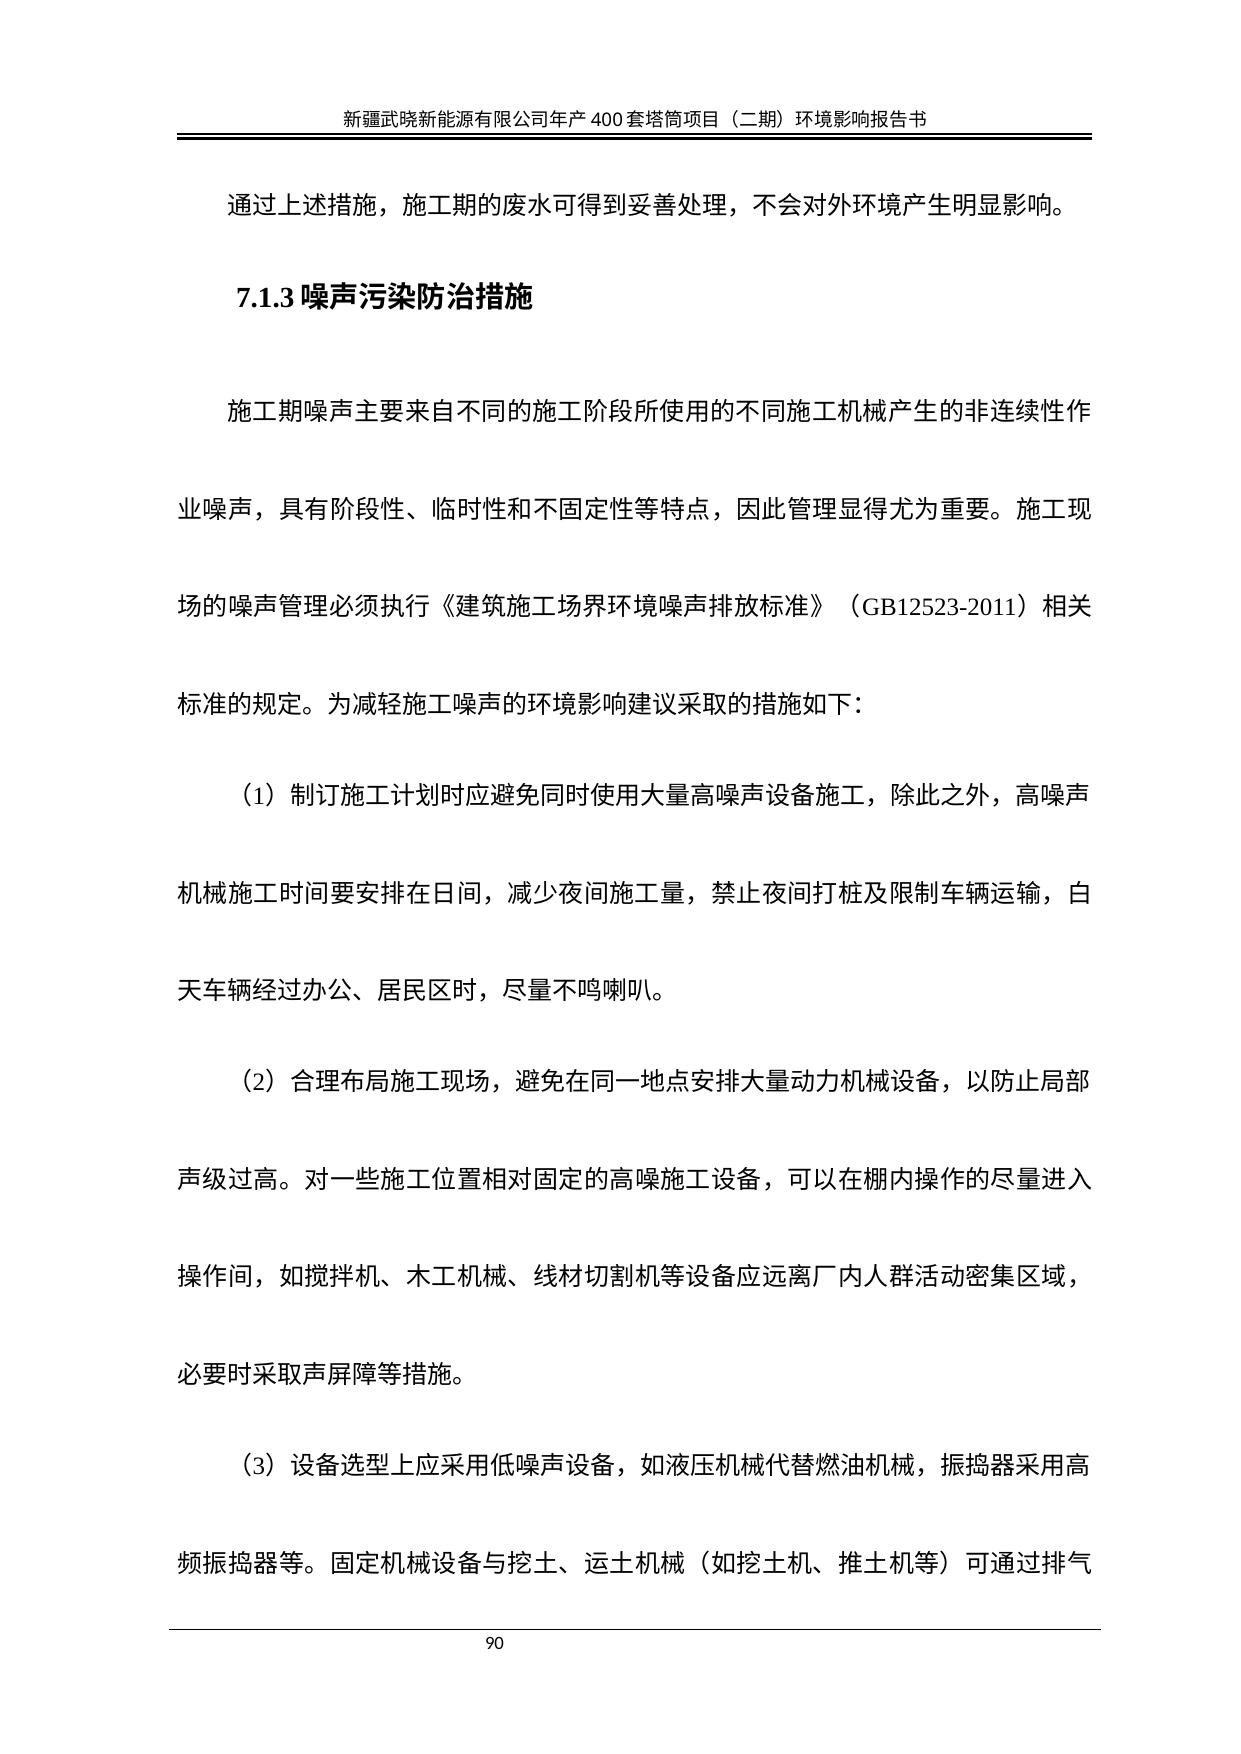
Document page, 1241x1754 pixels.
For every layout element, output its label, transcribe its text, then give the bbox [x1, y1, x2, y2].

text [177, 1431, 1092, 1594]
text （2）合理布局施工现场，避免在同一地点安排大量动力机械设备，以防止局部声级过高。对一些施工位置相对固定的高噪施工设备，可以在棚内操作的尽量进入操作间，如搅拌机、木工机械、线材切割机等设备应远离厂内人群活动密集区域，必要时采取声屏障等措施。 [177, 1047, 1092, 1405]
text 通过上述措施，施工期的废水可得到妥善处理，不会对外环境产生明显影响。 [177, 171, 1092, 236]
text 施工期噪声主要来自不同的施工阶段所使用的不同施工机械产生的非连续性作业噪声，具有阶段性、临时性和不固定性等特点，因此管理显得尤为重要。施工现场的噪声管理必须执行《建筑施工场界环境噪声排放标准》（GB12523-2011）相关标准的规定。为减轻施工噪声的环境影响建议采取的措施如下： [177, 377, 1092, 735]
text （1）制订施工计划时应避免同时使用大量高噪声设备施工，除此之外，高噪声机械施工时间要安排在日间，减少夜间施工量，禁止夜间打桩及限制车辆运输，白天车辆经过办公、居民区时，尽量不鸣喇叭。 [177, 761, 1092, 1021]
subtitle 7.1.3噪声污染防治措施 [177, 262, 1092, 327]
